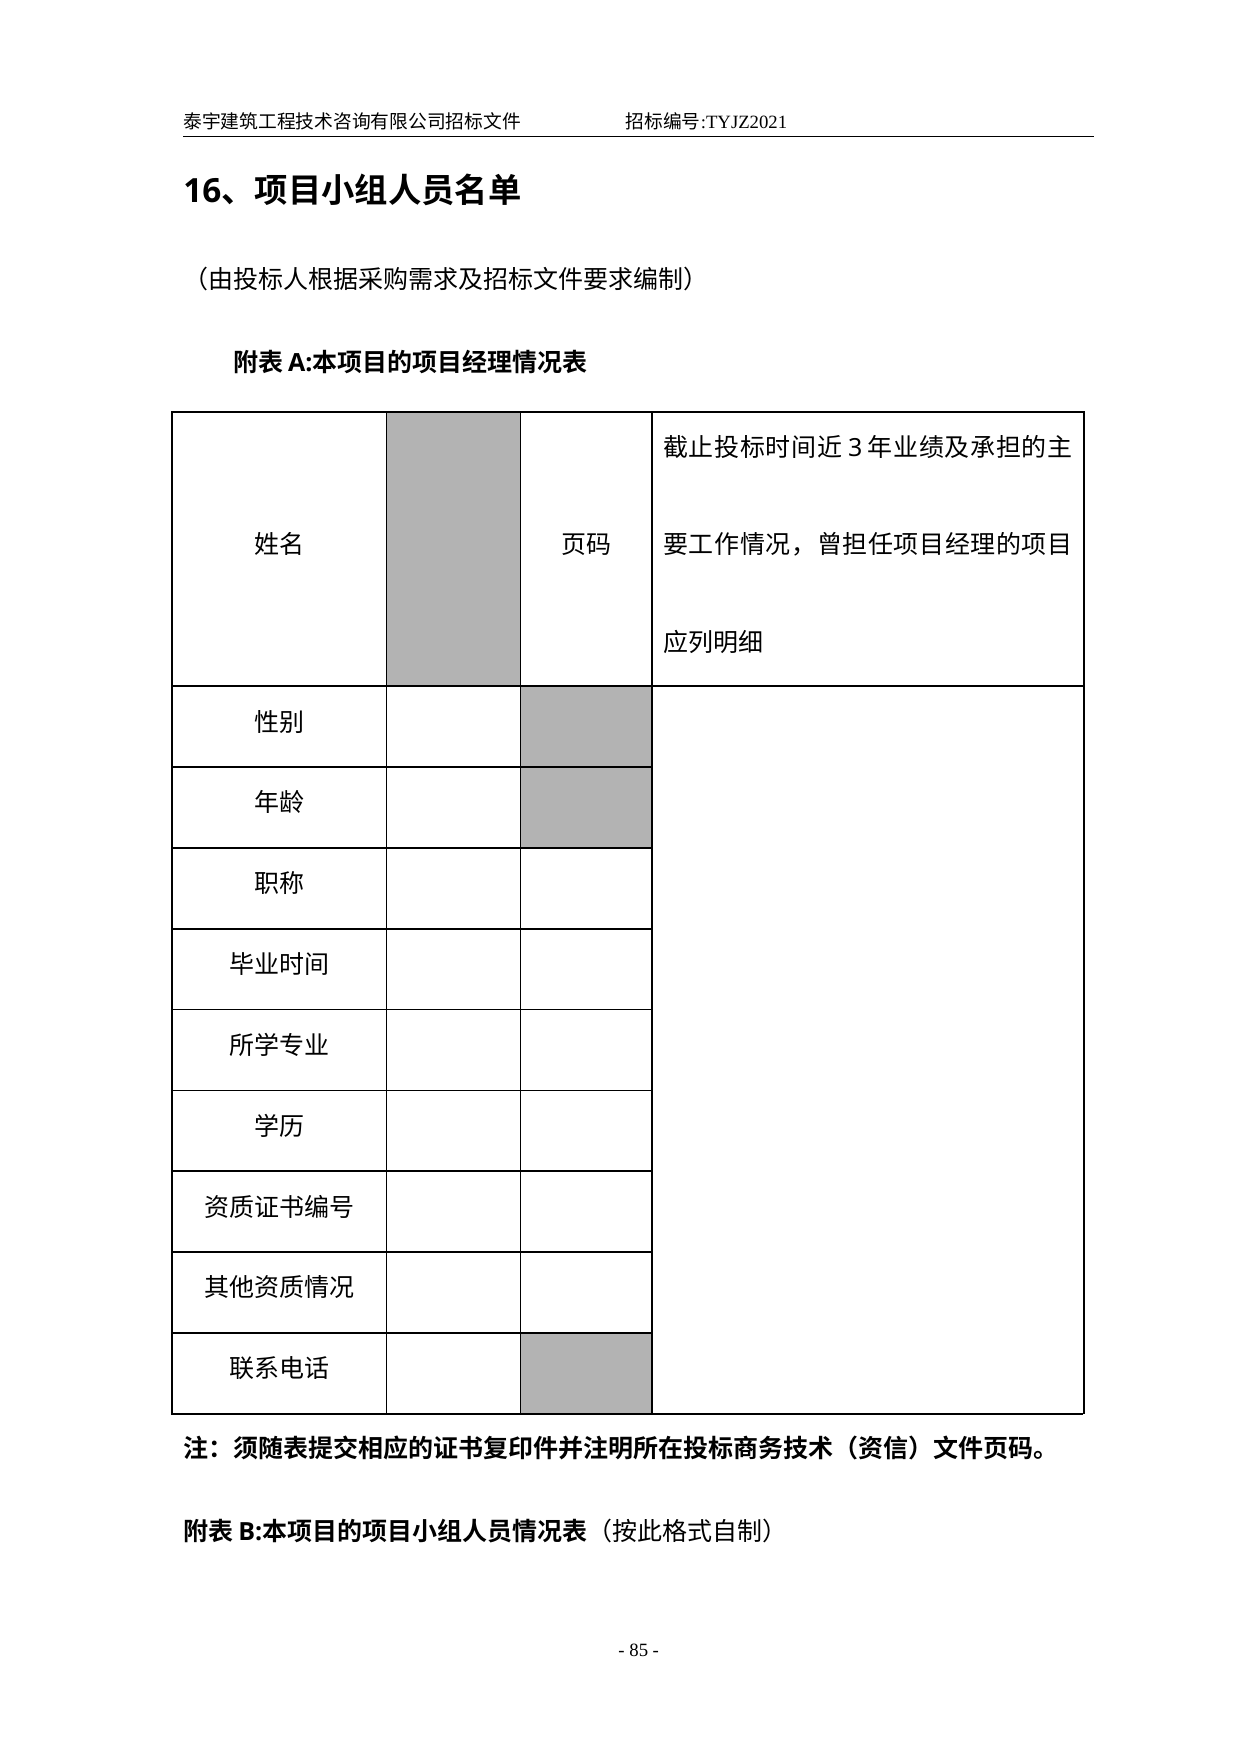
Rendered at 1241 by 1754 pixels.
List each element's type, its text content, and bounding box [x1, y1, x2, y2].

table_cell [521, 1253, 651, 1332]
text 16、项目小组人员名单 [183, 156, 1094, 221]
table_cell [387, 849, 520, 928]
table_cell 其他资质情况 [173, 1253, 386, 1332]
text （由投标人根据采购需求及招标文件要求编制） [183, 245, 1094, 310]
table_cell [521, 1010, 651, 1089]
table_header 截止投标时间近3年业绩及承担的主要工作情况，曾担任项目经理的项目应列明细 [653, 413, 1083, 685]
table_cell 所学专业 [173, 1010, 386, 1089]
table_header [387, 413, 520, 685]
table_cell [387, 1010, 520, 1089]
table_cell [387, 930, 520, 1009]
table_cell [521, 687, 651, 766]
table_cell [653, 687, 1083, 1413]
table_cell 年龄 [173, 768, 386, 847]
table_cell [521, 849, 651, 928]
table_cell 性别 [173, 687, 386, 766]
text 附表A:本项目的项目经理情况表 [183, 328, 1094, 393]
table_cell [387, 1253, 520, 1332]
table_cell [387, 768, 520, 847]
text 附表B:本项目的项目小组人员情况表（按此格式自制） [183, 1497, 1094, 1562]
table_cell [387, 687, 520, 766]
table_cell [387, 1091, 520, 1170]
table_header 姓名 [173, 413, 386, 685]
table_header 页码 [521, 413, 651, 685]
table_cell 毕业时间 [173, 930, 386, 1009]
table_cell 联系电话 [173, 1334, 386, 1413]
table_cell [387, 1334, 520, 1413]
table_cell [521, 930, 651, 1009]
table_cell [521, 1334, 651, 1413]
table_cell 资质证书编号 [173, 1172, 386, 1251]
table_cell [387, 1172, 520, 1251]
table_cell 职称 [173, 849, 386, 928]
text 注：须随表提交相应的证书复印件并注明所在投标商务技术（资信）文件页码。 [183, 1414, 1094, 1479]
table_cell [521, 1172, 651, 1251]
table_cell [521, 768, 651, 847]
table_cell [521, 1091, 651, 1170]
table_cell 学历 [173, 1091, 386, 1170]
